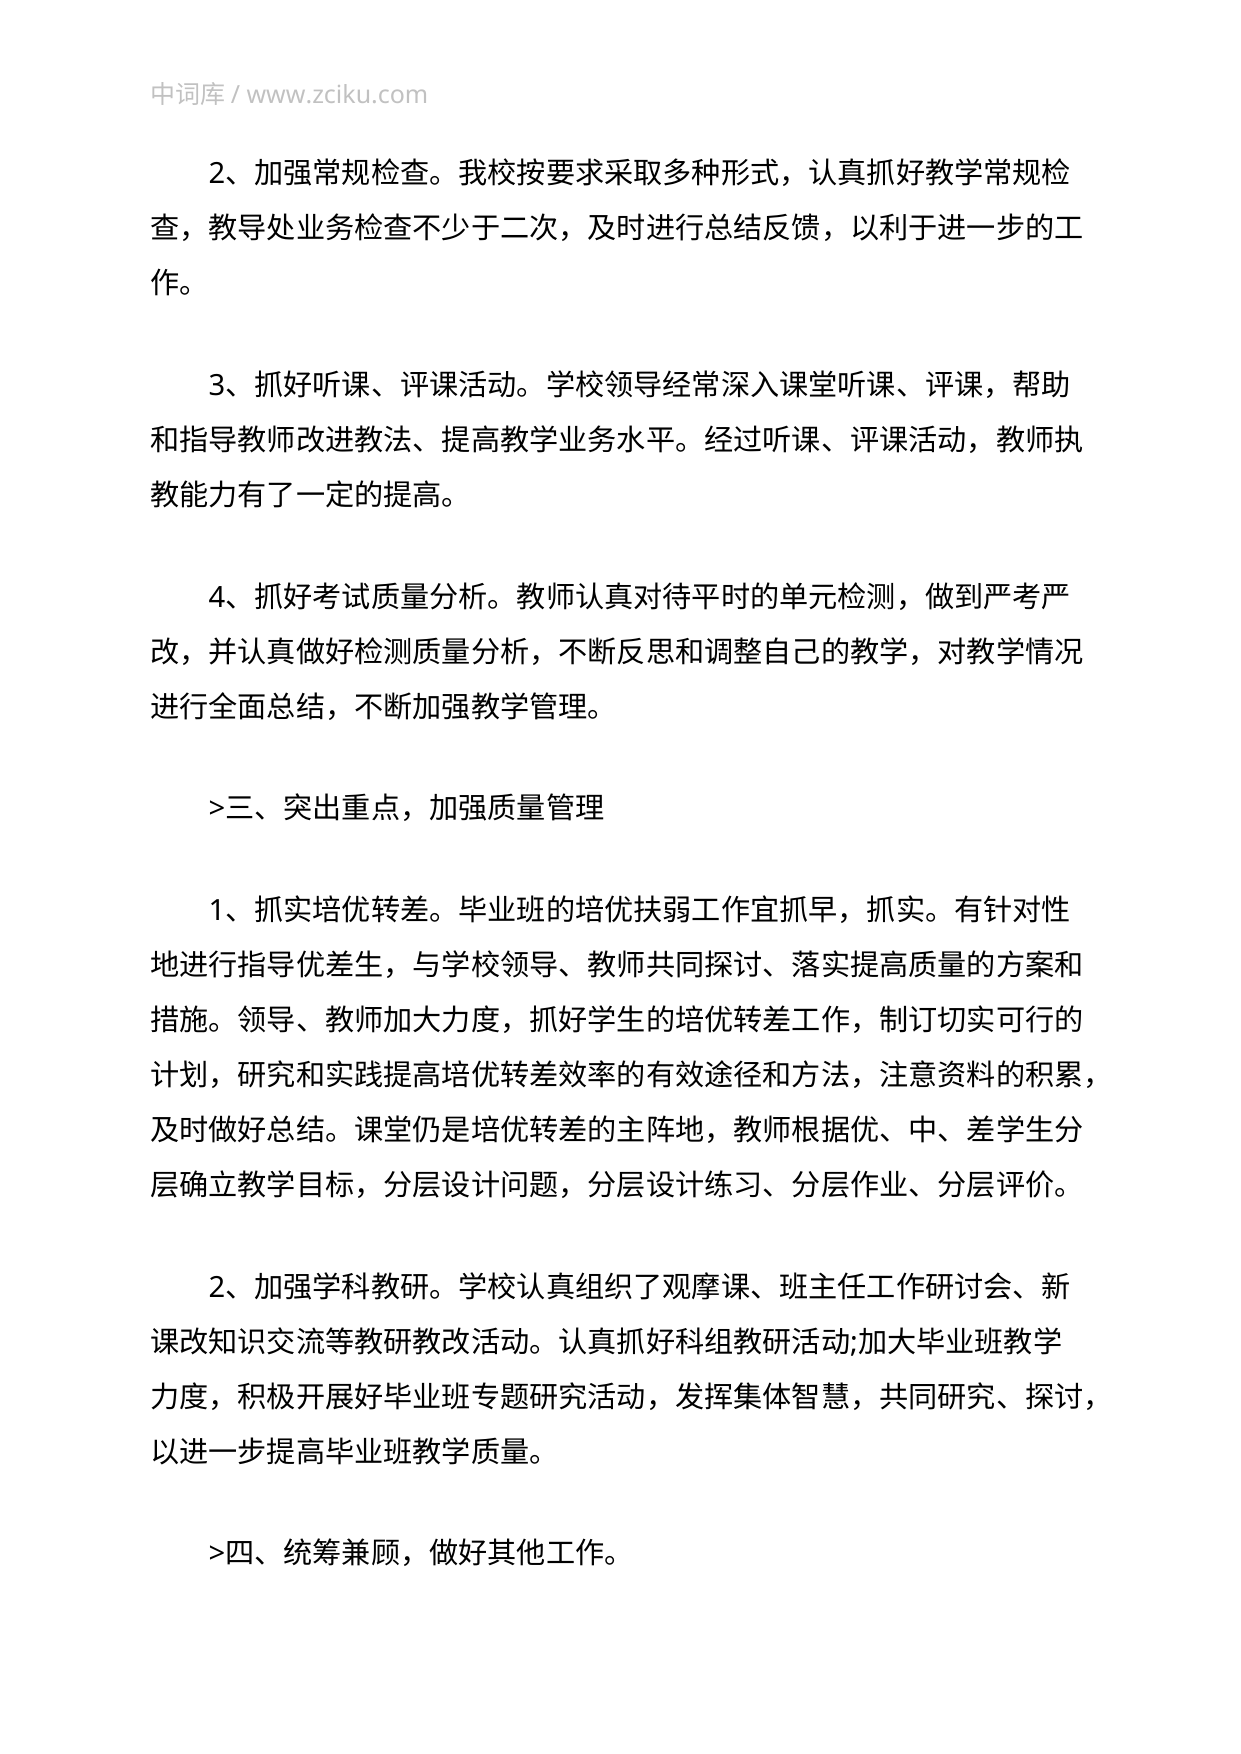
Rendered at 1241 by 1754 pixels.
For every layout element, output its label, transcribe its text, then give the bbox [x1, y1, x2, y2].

text 2、加强常规检查。我校按要求采取多种形式，认真抓好教学常规检查，教导处业务检查不少于二次，及时进行总结反馈，以利于进一步的工作。 [150, 150, 1090, 302]
text >三、突出重点，加强质量管理 [150, 785, 1090, 827]
text >四、统筹兼顾，做好其他工作。 [150, 1530, 1090, 1572]
text 4、抓好考试质量分析。教师认真对待平时的单元检测，做到严考严改，并认真做好检测质量分析，不断反思和调整自己的教学，对教学情况进行全面总结，不断加强教学管理。 [150, 573, 1090, 726]
text 3、抓好听课、评课活动。学校领导经常深入课堂听课、评课，帮助和指导教师改进教法、提高教学业务水平。经过听课、评课活动，教师执教能力有了一定的提高。 [150, 362, 1090, 514]
text 1、抓实培优转差。毕业班的培优扶弱工作宜抓早，抓实。有针对性地进行指导优差生，与学校领导、教师共同探讨、落实提高质量的方案和措施。领导、教师加大力度，抓好学生的培优转差工作，制订切实可行的计划，研究和实践提高培优转差效率的有效途径和方法，注意资料的积累，及时做好总结。课堂仍是培优转差的主阵地，教师根据优、中、差学生分层确立教学目标，分层设计问题，分层设计练习、分层作业、分层评价。 [150, 887, 1090, 1204]
text 2、加强学科教研。学校认真组织了观摩课、班主任工作研讨会、新课改知识交流等教研教改活动。认真抓好科组教研活动;加大毕业班教学力度，积极开展好毕业班专题研究活动，发挥集体智慧，共同研究、探讨，以进一步提高毕业班教学质量。 [150, 1263, 1090, 1471]
